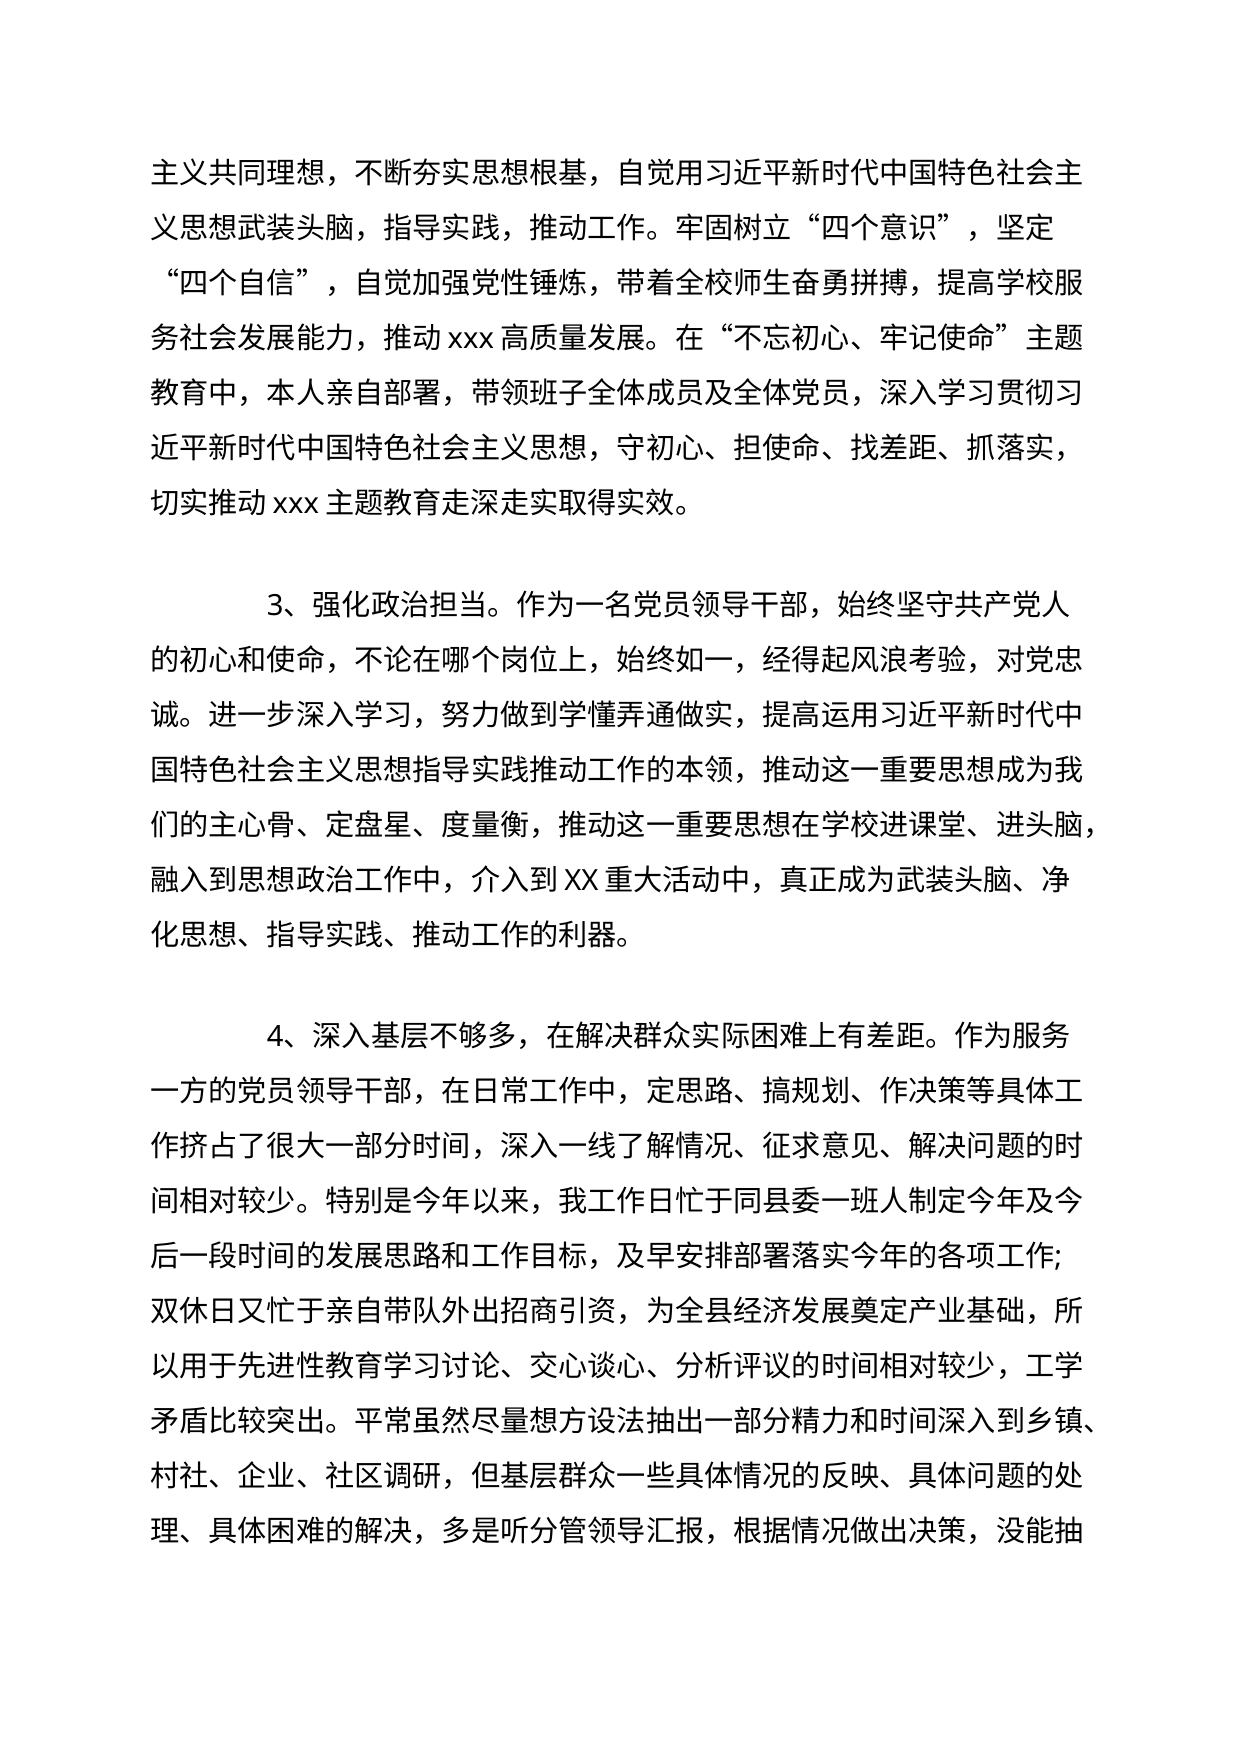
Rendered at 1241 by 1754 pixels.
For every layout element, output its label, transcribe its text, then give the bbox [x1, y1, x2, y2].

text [150, 1013, 1090, 1549]
text 3、强化政治担当。作为一名党员领导干部，始终坚守共产党人的初心和使命，不论在哪个岗位上，始终如一，经得起风浪考验，对党忠诚。进一步深入学习，努力做到学懂弄通做实，提高运用习近平新时代中国特色社会主义思想指导实践推动工作的本领，推动这一重要思想成为我们的主心骨、定盘星、度量衡，推动这一重要思想在学校进课堂、进头脑，融入到思想政治工作中，介入到XX重大活动中，真正成为武装头脑、净化思想、指导实践、推动工作的利器。 [150, 581, 1090, 953]
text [150, 150, 1090, 522]
